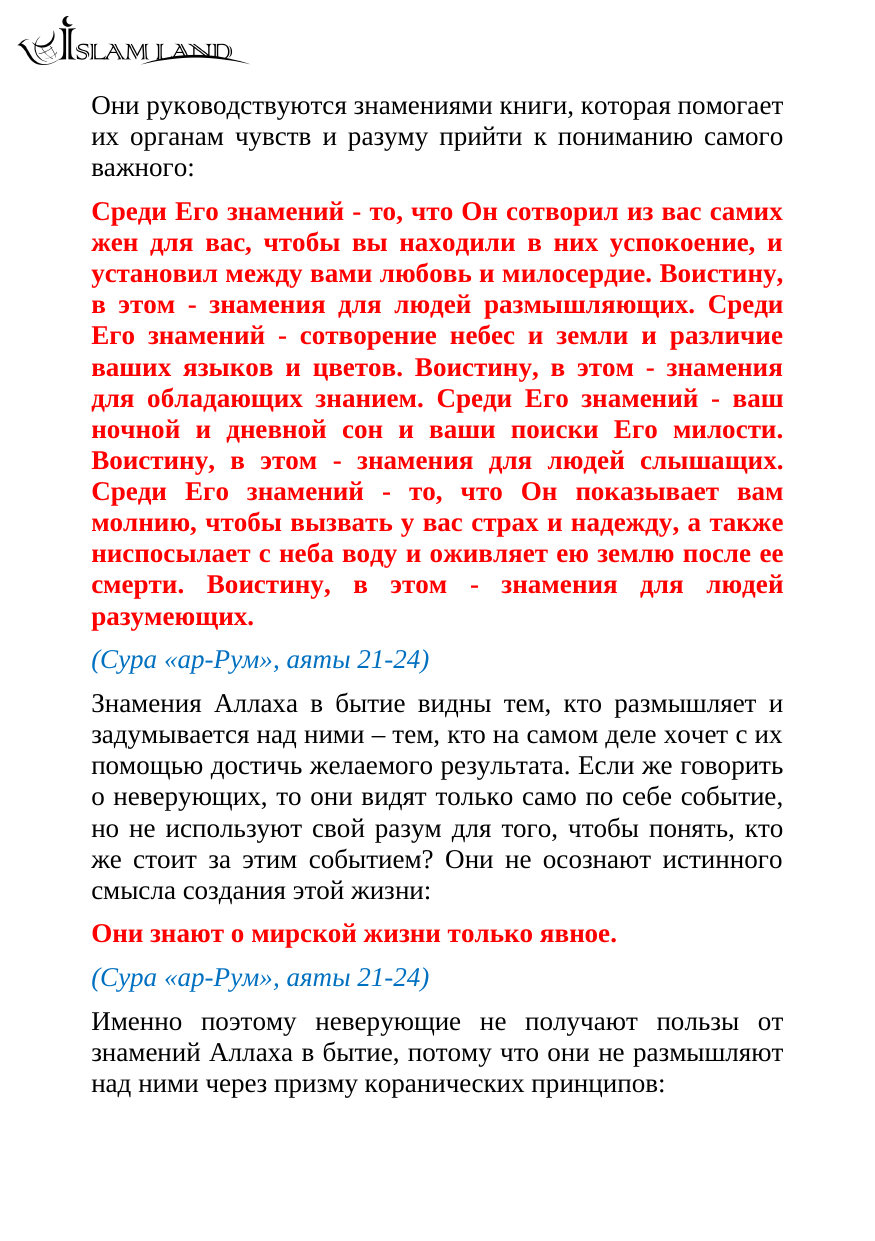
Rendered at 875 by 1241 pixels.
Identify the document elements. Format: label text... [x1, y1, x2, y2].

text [91, 89, 784, 182]
text (Сура «ар-Рум», аяты 21-24) [91, 961, 784, 992]
text Знамения Аллаха в бытие видны тем, кто размышляет и задумывается над ними – тем, кто на самом деле хочет с их помощью достичь желаемого результата. Если же говорить о неверующих, то они видят только само по себе событие, но не используют свой разум для того, чтобы понять, кто же стоит за этим событием? Они не осознают истинного смысла создания этой жизни: [91, 687, 784, 905]
text Именно поэтому неверующие не получают пользы от знамений Аллаха в бытие, потому что они не размышляют над ними через призму коранических принципов: [91, 1005, 784, 1098]
text (Сура «ар-Рум», аяты 21-24) [91, 643, 784, 674]
text Среди Его знамений - то, что Он сотворил из вас самих жен для вас, чтобы вы находили в них успокоение, и установил между вами любовь и милосердие. Воистину, в этом - знамения для людей размышляющих. Среди Его знамений - сотворение небес и земли и различие ваших языков и цветов. Воистину, в этом - знамения для обладающих знанием. Среди Его знамений - ваш ночной и дневной сон и ваши поиски Его милости. Воистину, в этом - знамения для людей слышащих. Среди Его знамений - то, что Он показывает вам молнию, чтобы вызвать у вас страх и надежду, а также ниспосылает с неба воду и оживляет ею землю после ее смерти. Воистину, в этом - знамения для людей разумеющих. [91, 195, 784, 631]
text Они знают о мирской жизни только явное. [91, 918, 784, 949]
picture [17, 16, 251, 65]
